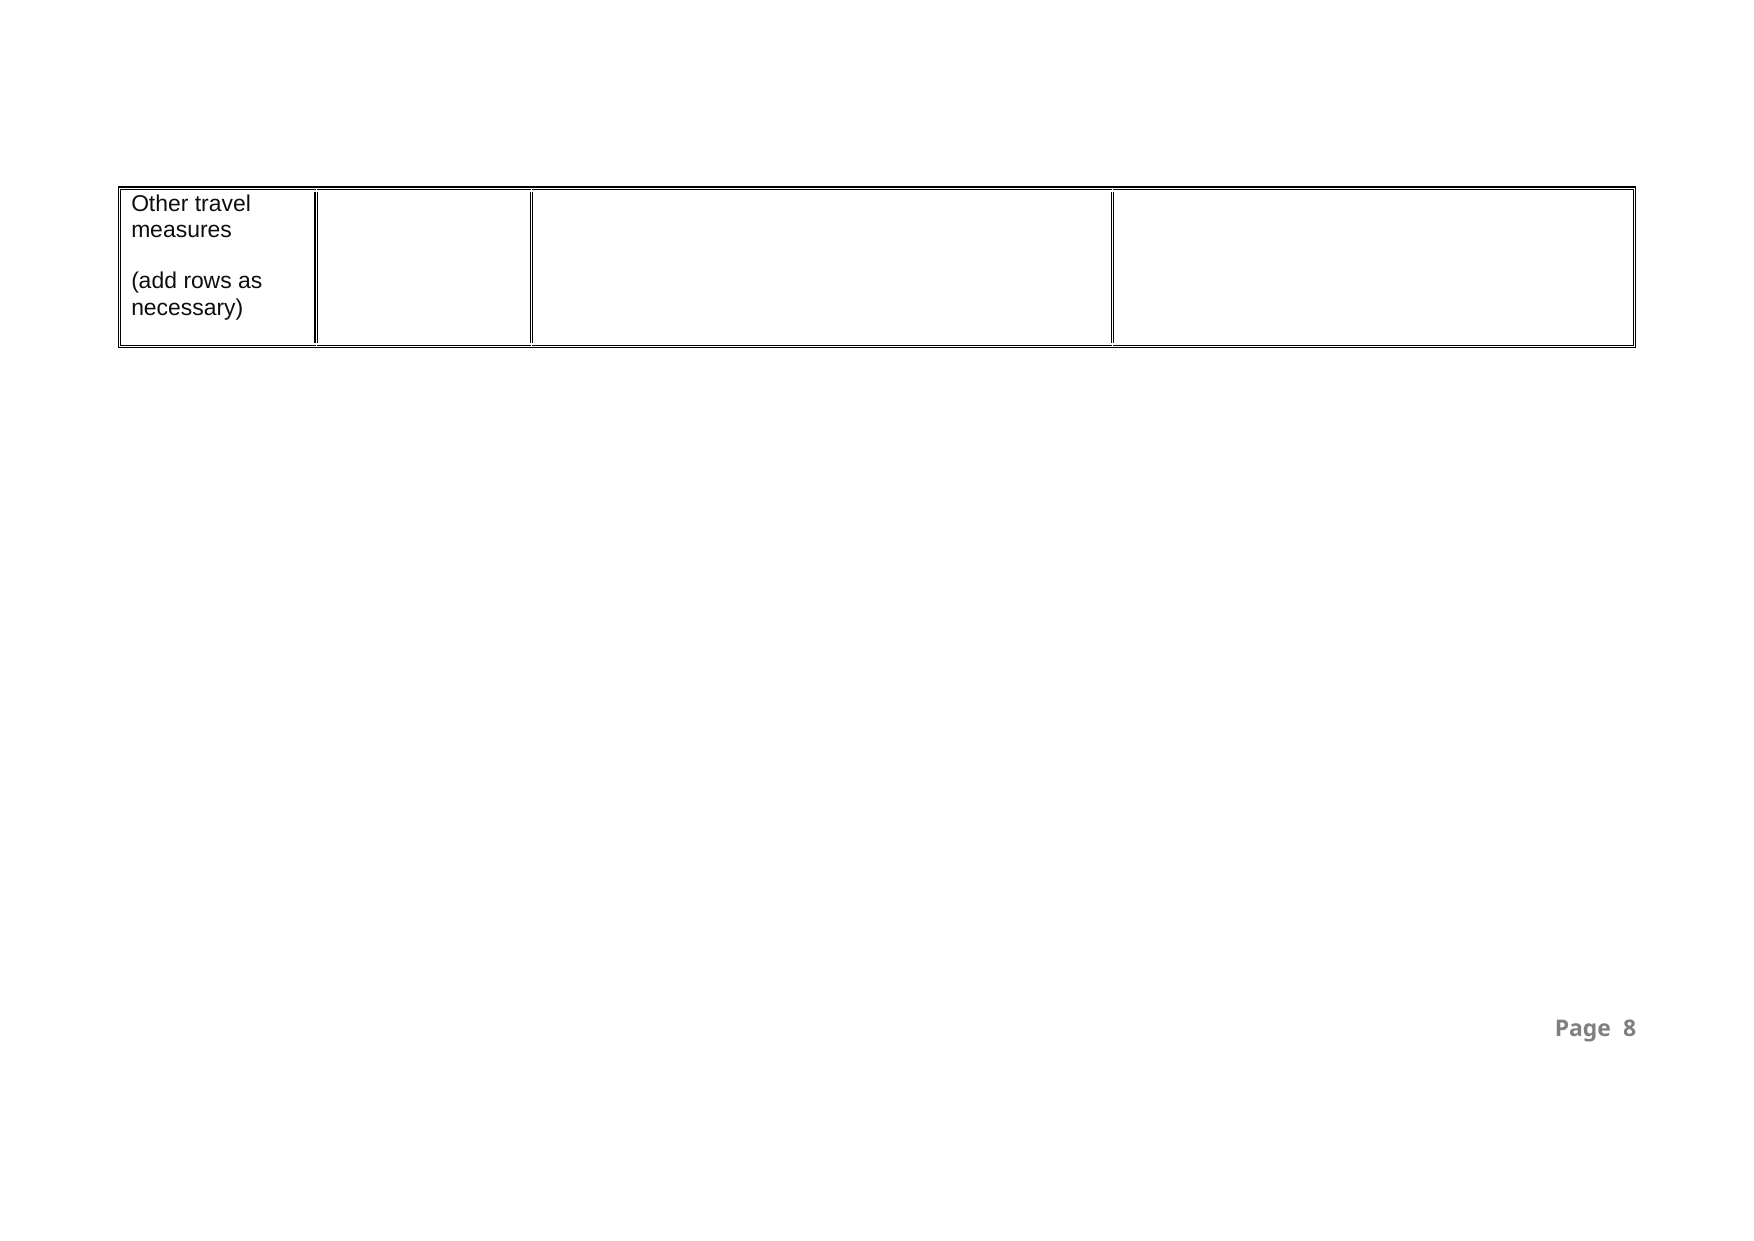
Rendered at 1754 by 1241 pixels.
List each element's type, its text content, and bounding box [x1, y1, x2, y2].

table_cell [532, 190, 1112, 345]
table_cell [316, 188, 532, 345]
table_cell Other travel measures (add rows as necessary) [121, 190, 316, 345]
table_cell [1112, 190, 1633, 345]
